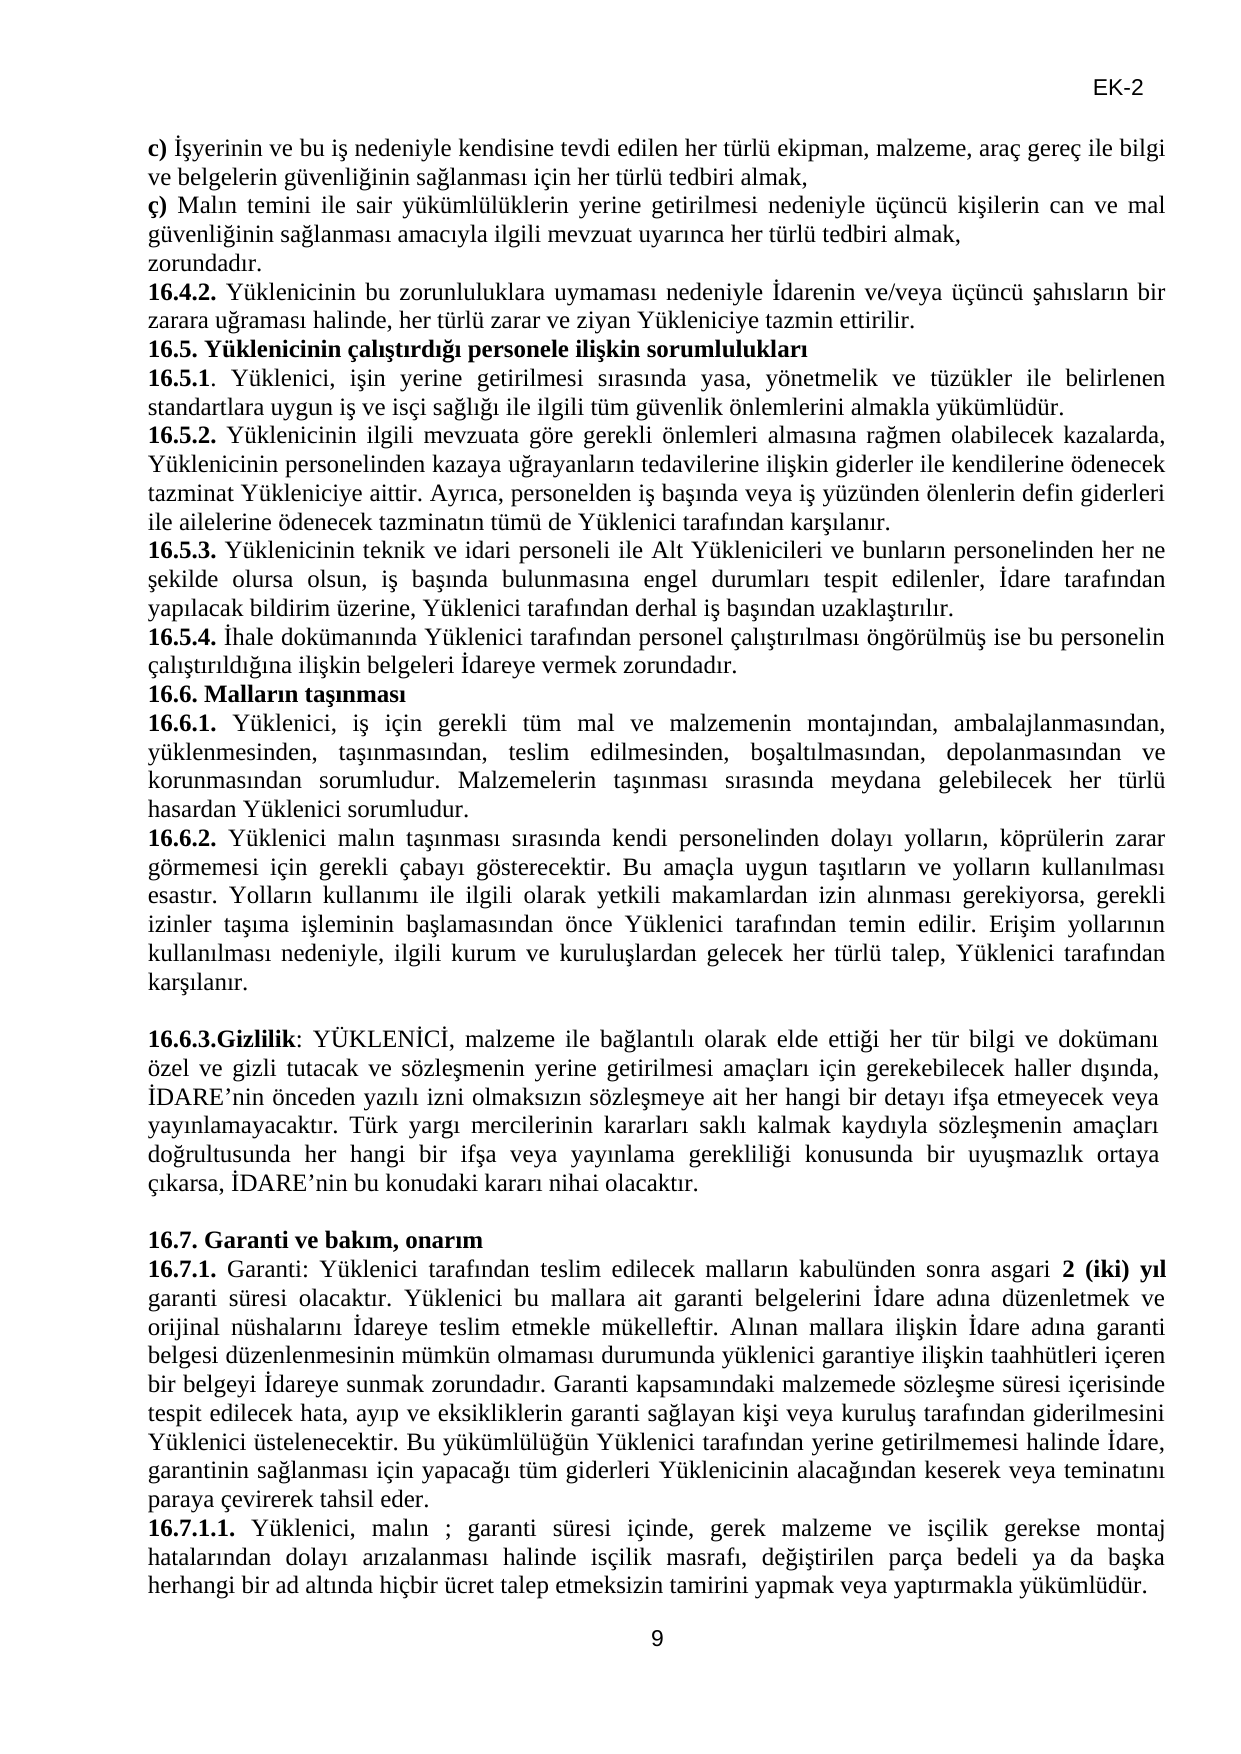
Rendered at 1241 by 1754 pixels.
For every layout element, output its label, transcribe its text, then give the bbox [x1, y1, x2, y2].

text 16.5.4. İhale dokümanında Yüklenici tarafından personel çalıştırılması öngörülmüş ise bu personelin çalıştırıldığına ilişkin belgeleri İdareye vermek zorundadır. [148, 622, 1166, 679]
text 16.5.3. Yüklenicinin teknik ve idari personeli ile Alt Yüklenicileri ve bunların personelinden her ne şekilde olursa olsun, iş başında bulunmasına engel durumları tespit edilenler, İdare tarafından yapılacak bildirim üzerine, Yüklenici tarafından derhal iş başından uzaklaştırılır. [148, 535, 1166, 622]
text 16.5. Yüklenicinin çalıştırdığı personele ilişkin sorumlulukları [148, 334, 1166, 363]
text 16.6. Malların taşınması [148, 679, 1166, 708]
text c) İşyerinin ve bu iş nedeniyle kendisine tevdi edilen her türlü ekipman, malzeme, araç gereç ile bilgi ve belgelerin güvenliğinin sağlanması için her türlü tedbiri almak, [148, 133, 1166, 190]
text 16.6.3.Gizlilik: YÜKLENİCİ, malzeme ile bağlantılı olarak elde ettiği her tür bilgi ve dokümanı özel ve gizli tutacak ve sözleşmenin yerine getirilmesi amaçları için gerekebilecek haller dışında, İDARE’nin önceden yazılı izni olmaksızın sözleşmeye ait her hangi bir detayı ifşa etmeyecek veya yayınlamayacaktır. Türk yargı mercilerinin kararları saklı kalmak kaydıyla sözleşmenin amaçları doğrultusunda her hangi bir ifşa veya yayınlama gerekliliği konusunda bir uyuşmazlık ortaya çıkarsa, İDARE’nin bu konudaki kararı nihai olacaktır. [148, 1024, 1160, 1197]
text 16.4.2. Yüklenicinin bu zorunluluklara uymaması nedeniyle İdarenin ve/veya üçüncü şahısların bir zarara uğraması halinde, her türlü zarar ve ziyan Yükleniciye tazmin ettirilir. [148, 277, 1166, 334]
text 16.6.1. Yüklenici, iş için gerekli tüm mal ve malzemenin montajından, ambalajlanmasından, yüklenmesinden, taşınmasından, teslim edilmesinden, boşaltılmasından, depolanmasından ve korunmasından sorumludur. Malzemelerin taşınması sırasında meydana gelebilecek her türlü hasardan Yüklenici sorumludur. [148, 708, 1166, 823]
text 16.7.1.1. Yüklenici, malın ; garanti süresi içinde, gerek malzeme ve isçilik gerekse montaj hatalarından dolayı arızalanması halinde isçilik masrafı, değiştirilen parça bedeli ya da başka herhangi bir ad altında hiçbir ücret talep etmeksizin tamirini yapmak veya yaptırmakla yükümlüdür. [148, 1513, 1166, 1599]
text 16.5.1. Yüklenici, işin yerine getirilmesi sırasında yasa, yönetmelik ve tüzükler ile belirlenen standartlara uygun iş ve isçi sağlığı ile ilgili tüm güvenlik önlemlerini almakla yükümlüdür. [148, 363, 1166, 420]
text 16.7.1. Garanti: Yüklenici tarafından teslim edilecek malların kabulünden sonra asgari 2 (iki) yıl garanti süresi olacaktır. Yüklenici bu mallara ait garanti belgelerini İdare adına düzenletmek ve orijinal nüshalarını İdareye teslim etmekle mükelleftir. Alınan mallara ilişkin İdare adına garanti belgesi düzenlenmesinin mümkün olmaması durumunda yüklenici garantiye ilişkin taahhütleri içeren bir belgeyi İdareye sunmak zorundadır. Garanti kapsamındaki malzemede sözleşme süresi içerisinde tespit edilecek hata, ayıp ve eksikliklerin garanti sağlayan kişi veya kuruluş tarafından giderilmesini Yüklenici üstelenecektir. Bu yükümlülüğün Yüklenici tarafından yerine getirilmemesi halinde İdare, garantinin sağlanması için yapacağı tüm giderleri Yüklenicinin alacağından keserek veya teminatını paraya çevirerek tahsil eder. [148, 1254, 1166, 1513]
text 16.7. Garanti ve bakım, onarım [148, 1225, 1166, 1254]
text ç) Malın temini ile sair yükümlülüklerin yerine getirilmesi nedeniyle üçüncü kişilerin can ve mal güvenliğinin sağlanması amacıyla ilgili mevzuat uyarınca her türlü tedbiri almak, [148, 190, 1166, 248]
text zorundadır. [148, 248, 1166, 277]
text 16.6.2. Yüklenici malın taşınması sırasında kendi personelinden dolayı yolların, köprülerin zarar görmemesi için gerekli çabayı gösterecektir. Bu amaçla uygun taşıtların ve yolların kullanılması esastır. Yolların kullanımı ile ilgili olarak yetkili makamlardan izin alınması gerekiyorsa, gerekli izinler taşıma işleminin başlamasından önce Yüklenici tarafından temin edilir. Erişim yollarının kullanılması nedeniyle, ilgili kurum ve kuruluşlardan gelecek her türlü talep, Yüklenici tarafından karşılanır. [148, 823, 1166, 995]
text 16.5.2. Yüklenicinin ilgili mevzuata göre gerekli önlemleri almasına rağmen olabilecek kazalarda, Yüklenicinin personelinden kazaya uğrayanların tedavilerine ilişkin giderler ile kendilerine ödenecek tazminat Yükleniciye aittir. Ayrıca, personelden iş başında veya iş yüzünden ölenlerin defin giderleri ile ailelerine ödenecek tazminatın tümü de Yüklenici tarafından karşılanır. [148, 420, 1166, 535]
